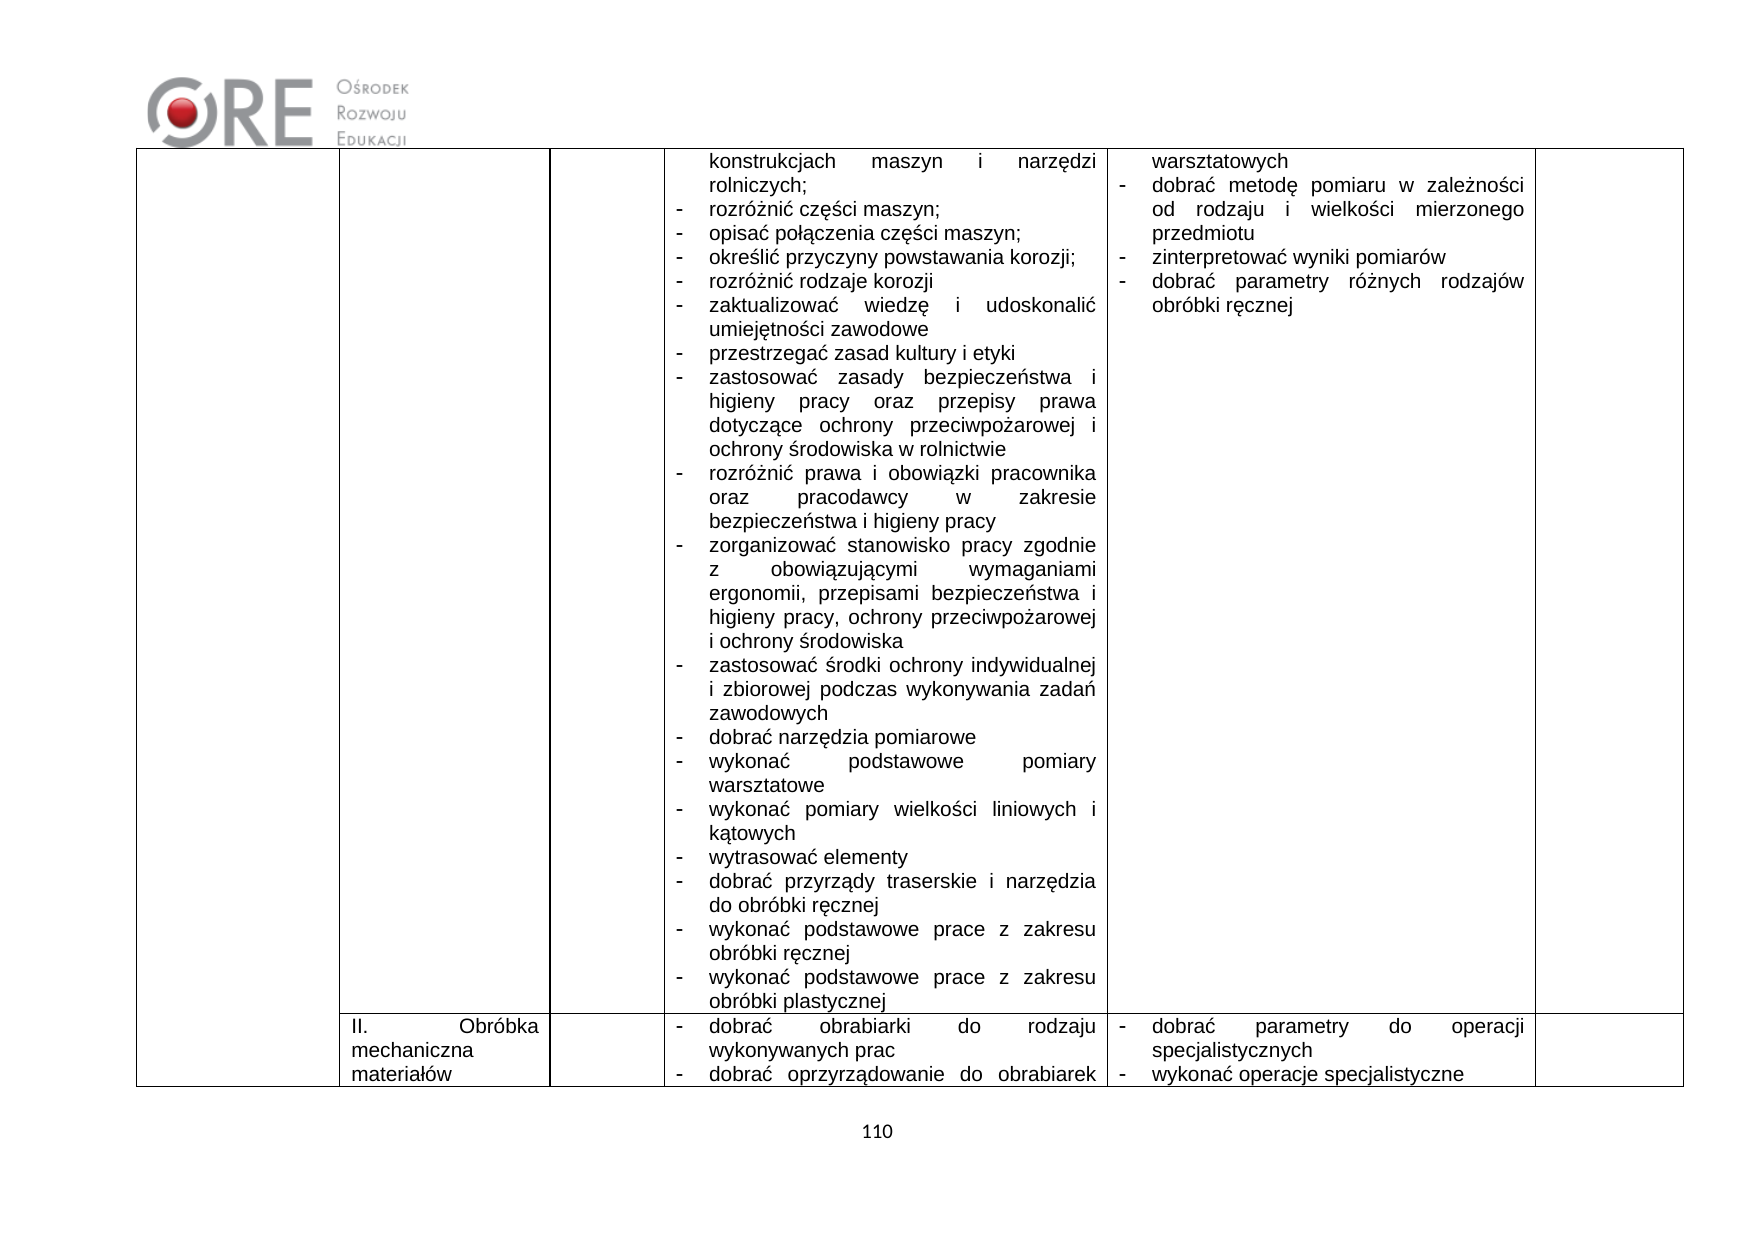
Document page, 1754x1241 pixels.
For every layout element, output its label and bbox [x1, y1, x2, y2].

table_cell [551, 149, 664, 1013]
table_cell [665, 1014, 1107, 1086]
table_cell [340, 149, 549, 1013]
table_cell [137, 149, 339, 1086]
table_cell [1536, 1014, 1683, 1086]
picture [147, 76, 409, 148]
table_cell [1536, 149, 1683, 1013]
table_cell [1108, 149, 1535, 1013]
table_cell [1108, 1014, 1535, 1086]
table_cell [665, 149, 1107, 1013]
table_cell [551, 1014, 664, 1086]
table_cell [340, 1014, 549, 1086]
